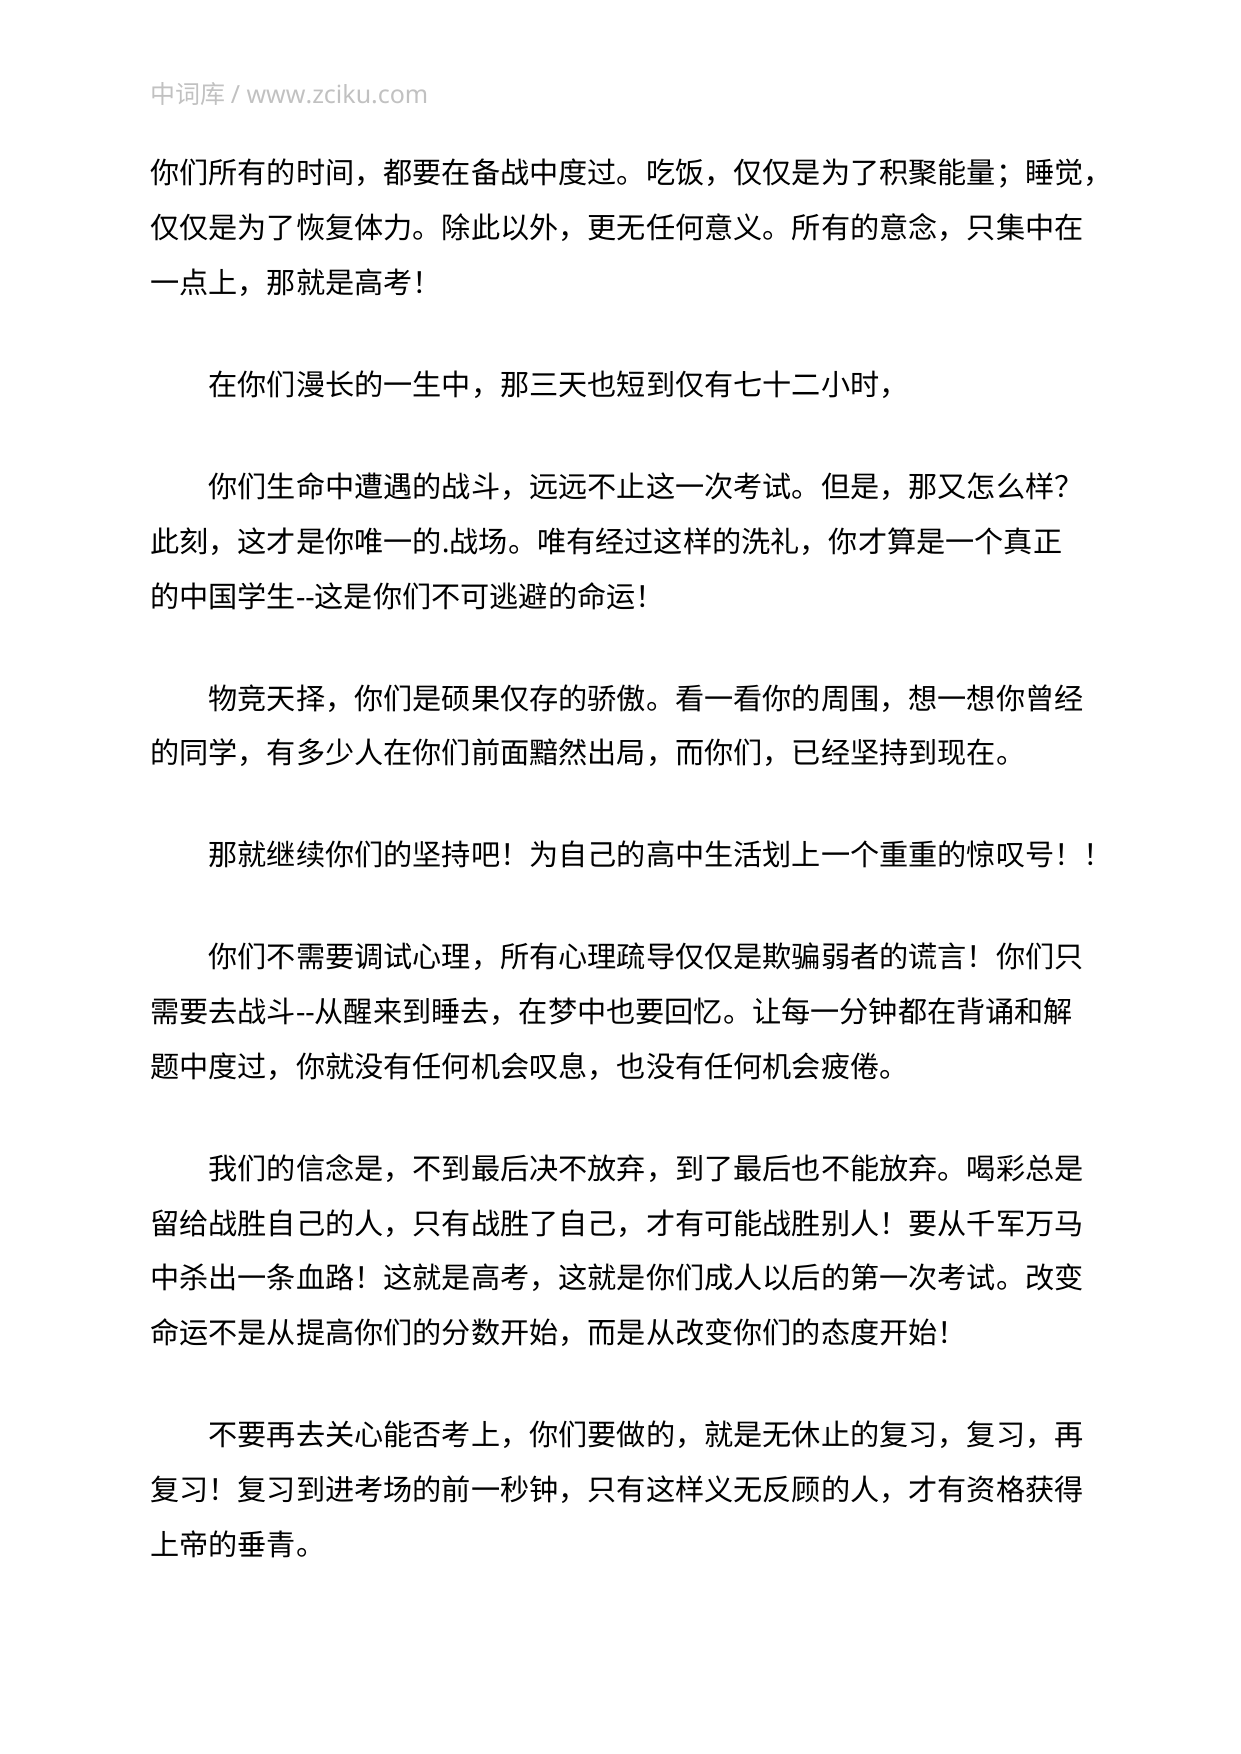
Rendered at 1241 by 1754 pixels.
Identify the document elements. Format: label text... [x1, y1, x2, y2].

text 物竞天择，你们是硕果仅存的骄傲。看一看你的周围，想一想你曾经的同学，有多少人在你们前面黯然出局，而你们，已经坚持到现在。 [150, 675, 1090, 772]
text 你们不需要调试心理，所有心理疏导仅仅是欺骗弱者的谎言！你们只需要去战斗--从醒来到睡去，在梦中也要回忆。让每一分钟都在背诵和解题中度过，你就没有任何机会叹息，也没有任何机会疲倦。 [150, 934, 1090, 1086]
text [150, 150, 1090, 302]
text 你们生命中遭遇的战斗，远远不止这一次考试。但是，那又怎么样？此刻，这才是你唯一的.战场。唯有经过这样的洗礼，你才算是一个真正的中国学生--这是你们不可逃避的命运！ [150, 463, 1090, 616]
text 不要再去关心能否考上，你们要做的，就是无休止的复习，复习，再复习！复习到进考场的前一秒钟，只有这样义无反顾的人，才有资格获得上帝的垂青。 [150, 1412, 1090, 1564]
text 在你们漫长的一生中，那三天也短到仅有七十二小时， [150, 362, 1090, 404]
text 那就继续你们的坚持吧！为自己的高中生活划上一个重重的惊叹号！！ [150, 832, 1090, 874]
text 我们的信念是，不到最后决不放弃，到了最后也不能放弃。喝彩总是留给战胜自己的人，只有战胜了自己，才有可能战胜别人！要从千军万马中杀出一条血路！这就是高考，这就是你们成人以后的第一次考试。改变命运不是从提高你们的分数开始，而是从改变你们的态度开始！ [150, 1145, 1090, 1352]
